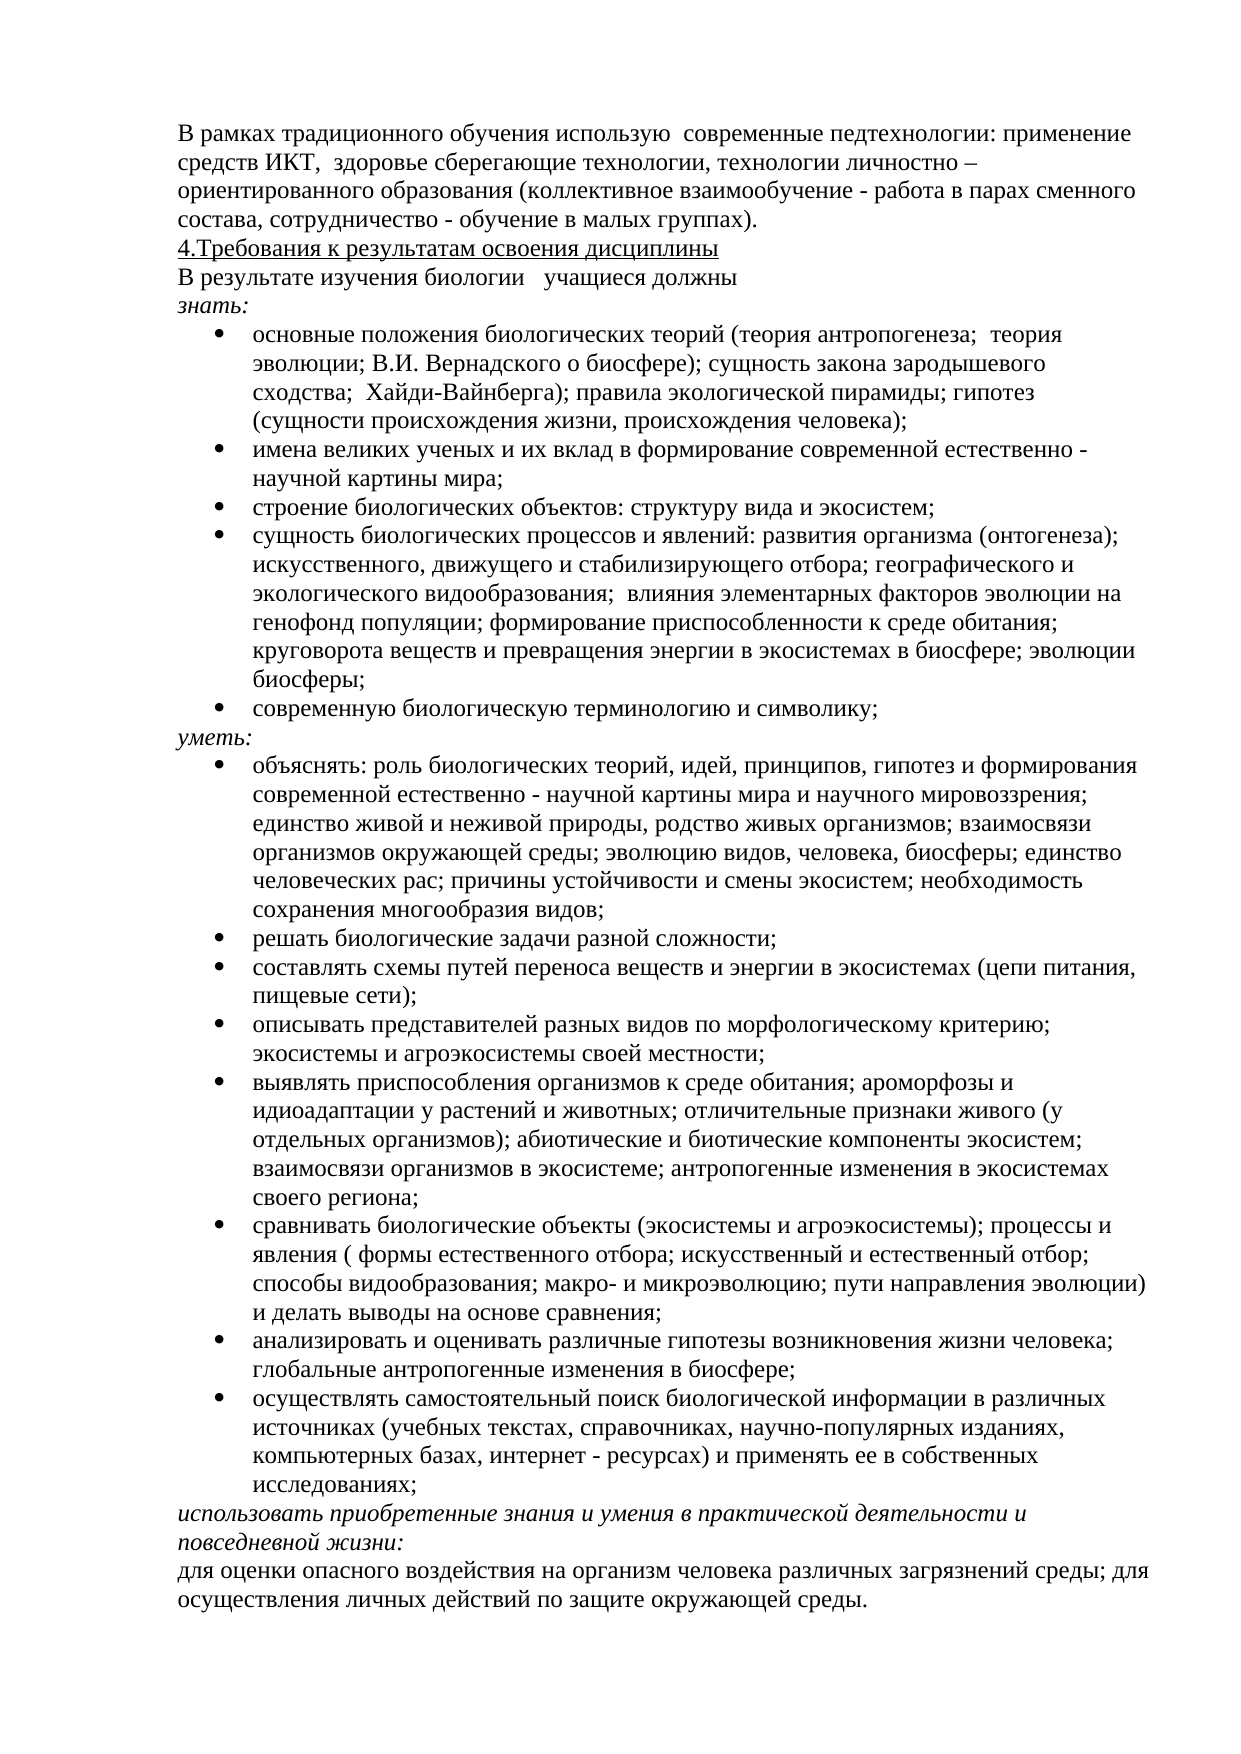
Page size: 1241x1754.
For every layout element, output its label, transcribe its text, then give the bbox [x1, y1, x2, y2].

text В рамках традиционного обучения использую современные педтехнологии: применение средств ИКТ, здоровье сберегающие технологии, технологии личностно – ориентированного образования (коллективное взаимообучение - работа в парах сменного состава, сотрудничество - обучение в малых группах). [177, 118, 1152, 233]
list современную биологическую терминологию и символику; [215, 693, 1152, 722]
list выявлять приспособления организмов к среде обитания; ароморфозы и идиоадаптации у растений и животных; отличительные признаки живого (у отдельных организмов); абиотические и биотические компоненты экосистем; взаимосвязи организмов в экосистеме; антропогенные изменения в экосистемах своего региона; [215, 1067, 1152, 1211]
text для оценки опасного воздействия на организм человека различных загрязнений среды; для осуществления личных действий по защите окружающей среды. [177, 1556, 1152, 1613]
text использовать приобретенные знания и умения в практической деятельности и повседневной жизни: [177, 1498, 1152, 1556]
text 4.Требования к результатам освоения дисциплины [177, 233, 1152, 262]
list описывать представителей разных видов по морфологическому критерию; экосистемы и агроэкосистемы своей местности; [215, 1009, 1152, 1067]
text знать: [177, 291, 1152, 319]
text уметь: [177, 722, 1152, 751]
list составлять схемы путей переноса веществ и энергии в экосистемах (цепи питания, пищевые сети); [215, 952, 1152, 1009]
list решать биологические задачи разной сложности; [215, 923, 1152, 952]
list объяснять: роль биологических теорий, идей, принципов, гипотез и формирования современной естественно - научной картины мира и научного мировоззрения; единство живой и неживой природы, родство живых организмов; взаимосвязи организмов окружающей среды; эволюцию видов, человека, биосферы; единство человеческих рас; причины устойчивости и смены экосистем; необходимость сохранения многообразия видов; [215, 751, 1152, 923]
list строение биологических объектов: структуру вида и экосистем; [215, 492, 1152, 521]
list сравнивать биологические объекты (экосистемы и агроэкосистемы); процессы и явления ( формы естественного отбора; искусственный и естественный отбор; способы видообразования; макро- и микроэволюцию; пути направления эволюции) и делать выводы на основе сравнения; [215, 1211, 1152, 1326]
list осуществлять самостоятельный поиск биологической информации в различных источниках (учебных текстах, справочниках, научно-популярных изданиях, компьютерных базах, интернет - ресурсах) и применять ее в собственных исследованиях; [215, 1383, 1152, 1498]
list сущность биологических процессов и явлений: развития организма (онтогенеза); искусственного, движущего и стабилизирующего отбора; географического и экологического видообразования; влияния элементарных факторов эволюции на генофонд популяции; формирование приспособленности к среде обитания; круговорота веществ и превращения энергии в экосистемах в биосфере; эволюции биосферы; [215, 521, 1152, 693]
list анализировать и оценивать различные гипотезы возникновения жизни человека; глобальные антропогенные изменения в биосфере; [215, 1326, 1152, 1383]
text В результате изучения биологии учащиеся должны [177, 262, 1152, 291]
list имена великих ученых и их вклад в формирование современной естественно - научной картины мира; [215, 434, 1152, 492]
list основные положения биологических теорий (теория антропогенеза; теория эволюции; В.И. Вернадского о биосфере); сущность закона зародышевого сходства; Хайди-Вайнберга); правила экологической пирамиды; гипотез (сущности происхождения жизни, происхождения человека); [215, 319, 1152, 434]
